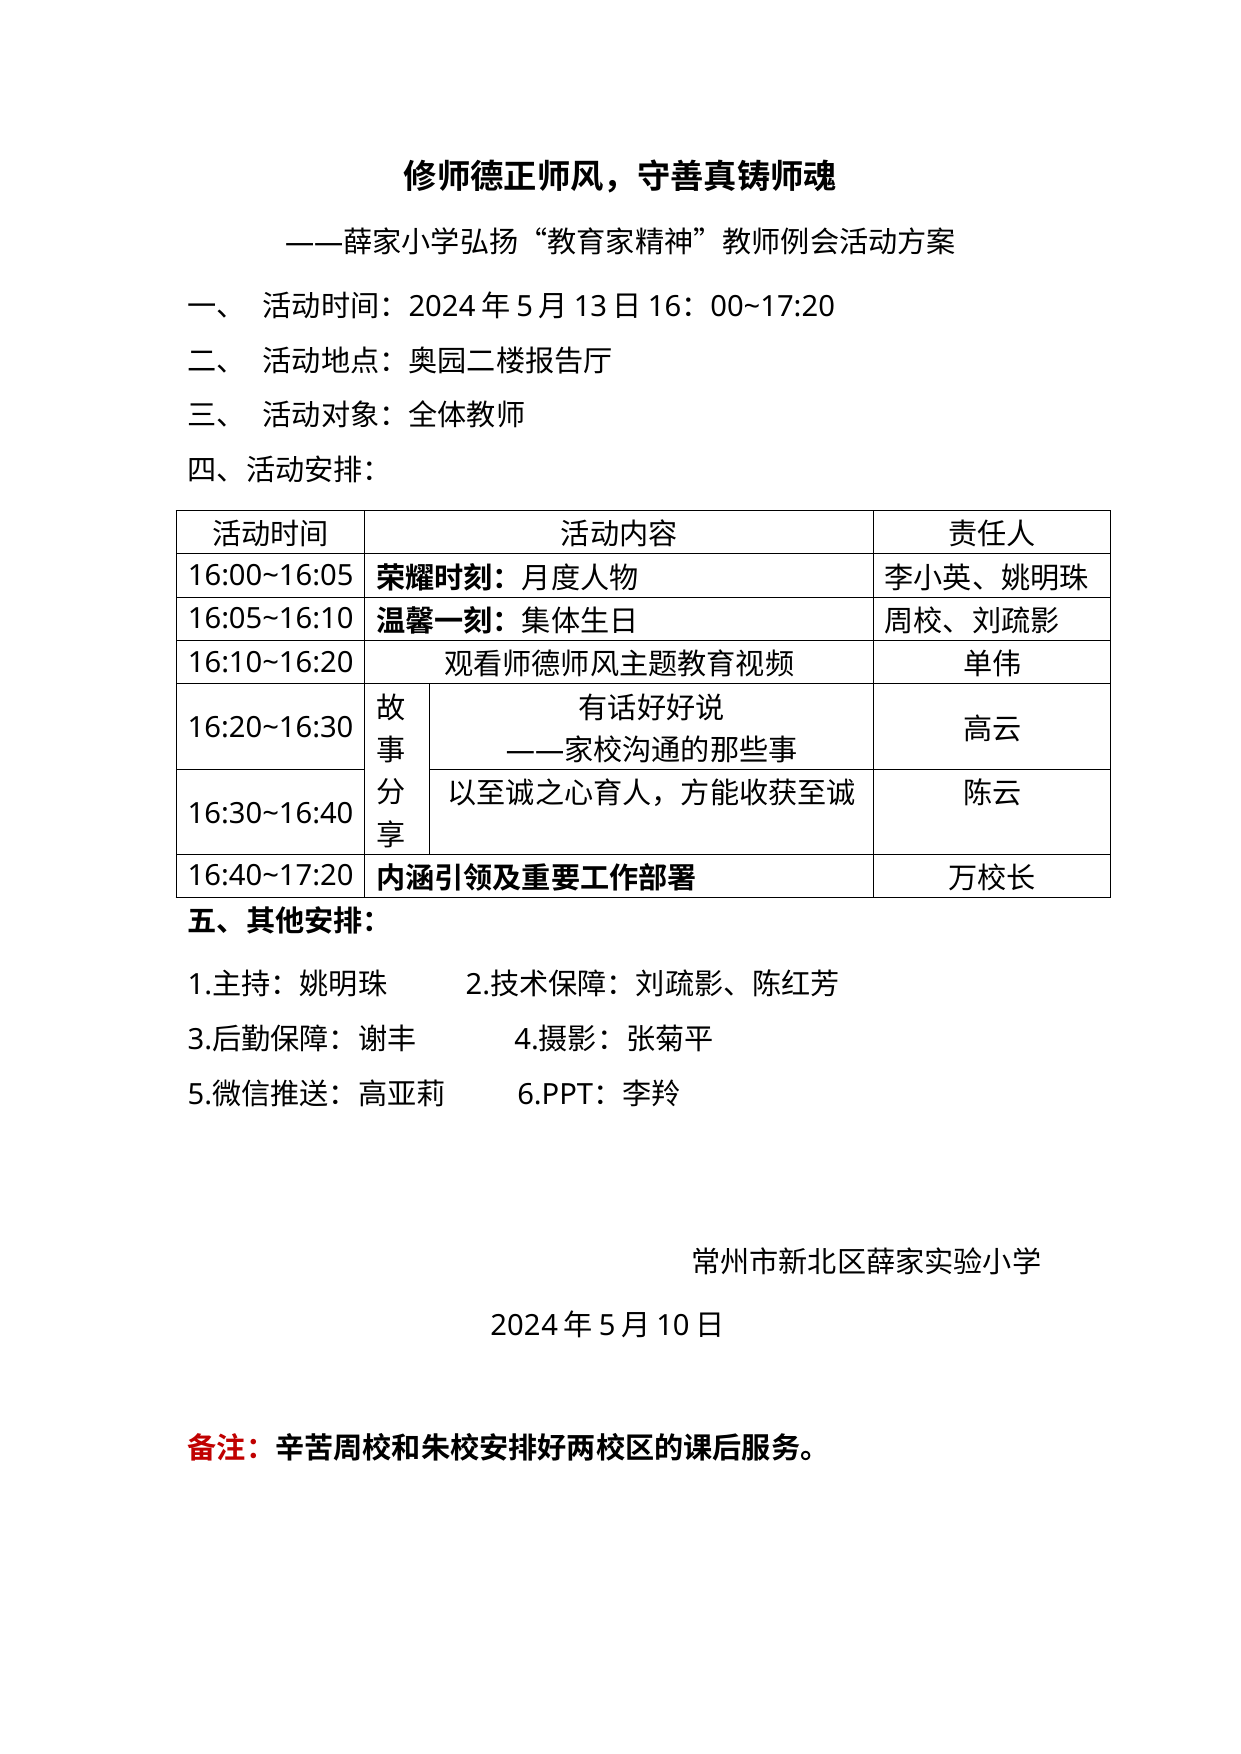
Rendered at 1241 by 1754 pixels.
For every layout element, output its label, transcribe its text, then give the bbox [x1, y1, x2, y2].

text 5.微信推送：高亚莉 6.PPT：李羚 [187, 1071, 1053, 1113]
text 1.主持：姚明珠 2.技术保障：刘疏影、陈红芳 [187, 961, 1053, 1003]
table_header 活动时间 [177, 511, 364, 553]
text 3.后勤保障：谢丰 4.摄影：张菊平 [187, 1016, 1053, 1058]
table_cell 16:05~16:10 [177, 598, 364, 640]
text ——薛家小学弘扬“教育家精神”教师例会活动方案 [187, 219, 1053, 261]
table_cell 16:00~16:05 [177, 554, 364, 597]
text 四、活动安排： [187, 447, 1053, 489]
table_cell 以至诚之心育人，方能收获至诚 [430, 770, 873, 853]
table_cell 荣耀时刻：月度人物 [365, 554, 873, 597]
table_cell 16:10~16:20 [177, 641, 364, 683]
table_header 活动内容 [365, 511, 873, 553]
table_cell 万校长 [874, 855, 1110, 897]
list 活动对象：全体教师 [187, 392, 1053, 434]
list 备注：辛苦周校和朱校安排好两校区的课后服务。 [187, 1425, 1053, 1467]
table_cell 有话好好说 ——家校沟通的那些事 [430, 684, 873, 769]
table_cell 16:40~17:20 [177, 855, 364, 897]
table_cell 李小英、姚明珠 [874, 554, 1110, 597]
table_cell 陈云 [874, 770, 1110, 853]
table_cell 观看师德师风主题教育视频 [365, 641, 873, 683]
table_cell 故事分享 [365, 684, 429, 853]
table_cell 单伟 [874, 641, 1110, 683]
table_cell 内涵引领及重要工作部署 [365, 855, 873, 897]
list 活动地点：奥园二楼报告厅 [187, 337, 1053, 379]
list 活动时间：2024年5月13日16：00~17:20 [187, 282, 1053, 325]
table_header 责任人 [874, 511, 1110, 553]
text 常州市新北区薛家实验小学 [187, 1238, 1053, 1281]
table_cell 周校、刘疏影 [874, 598, 1110, 640]
list 五、其他安排： [187, 898, 1053, 940]
table_cell 16:30~16:40 [177, 770, 364, 853]
text 修师德正师风，守善真铸师魂 [187, 150, 1053, 198]
text 2024年5月10日 [187, 1301, 1053, 1344]
table_cell 高云 [874, 684, 1110, 769]
table_cell 16:20~16:30 [177, 684, 364, 769]
table_cell 温馨一刻：集体生日 [365, 598, 873, 640]
